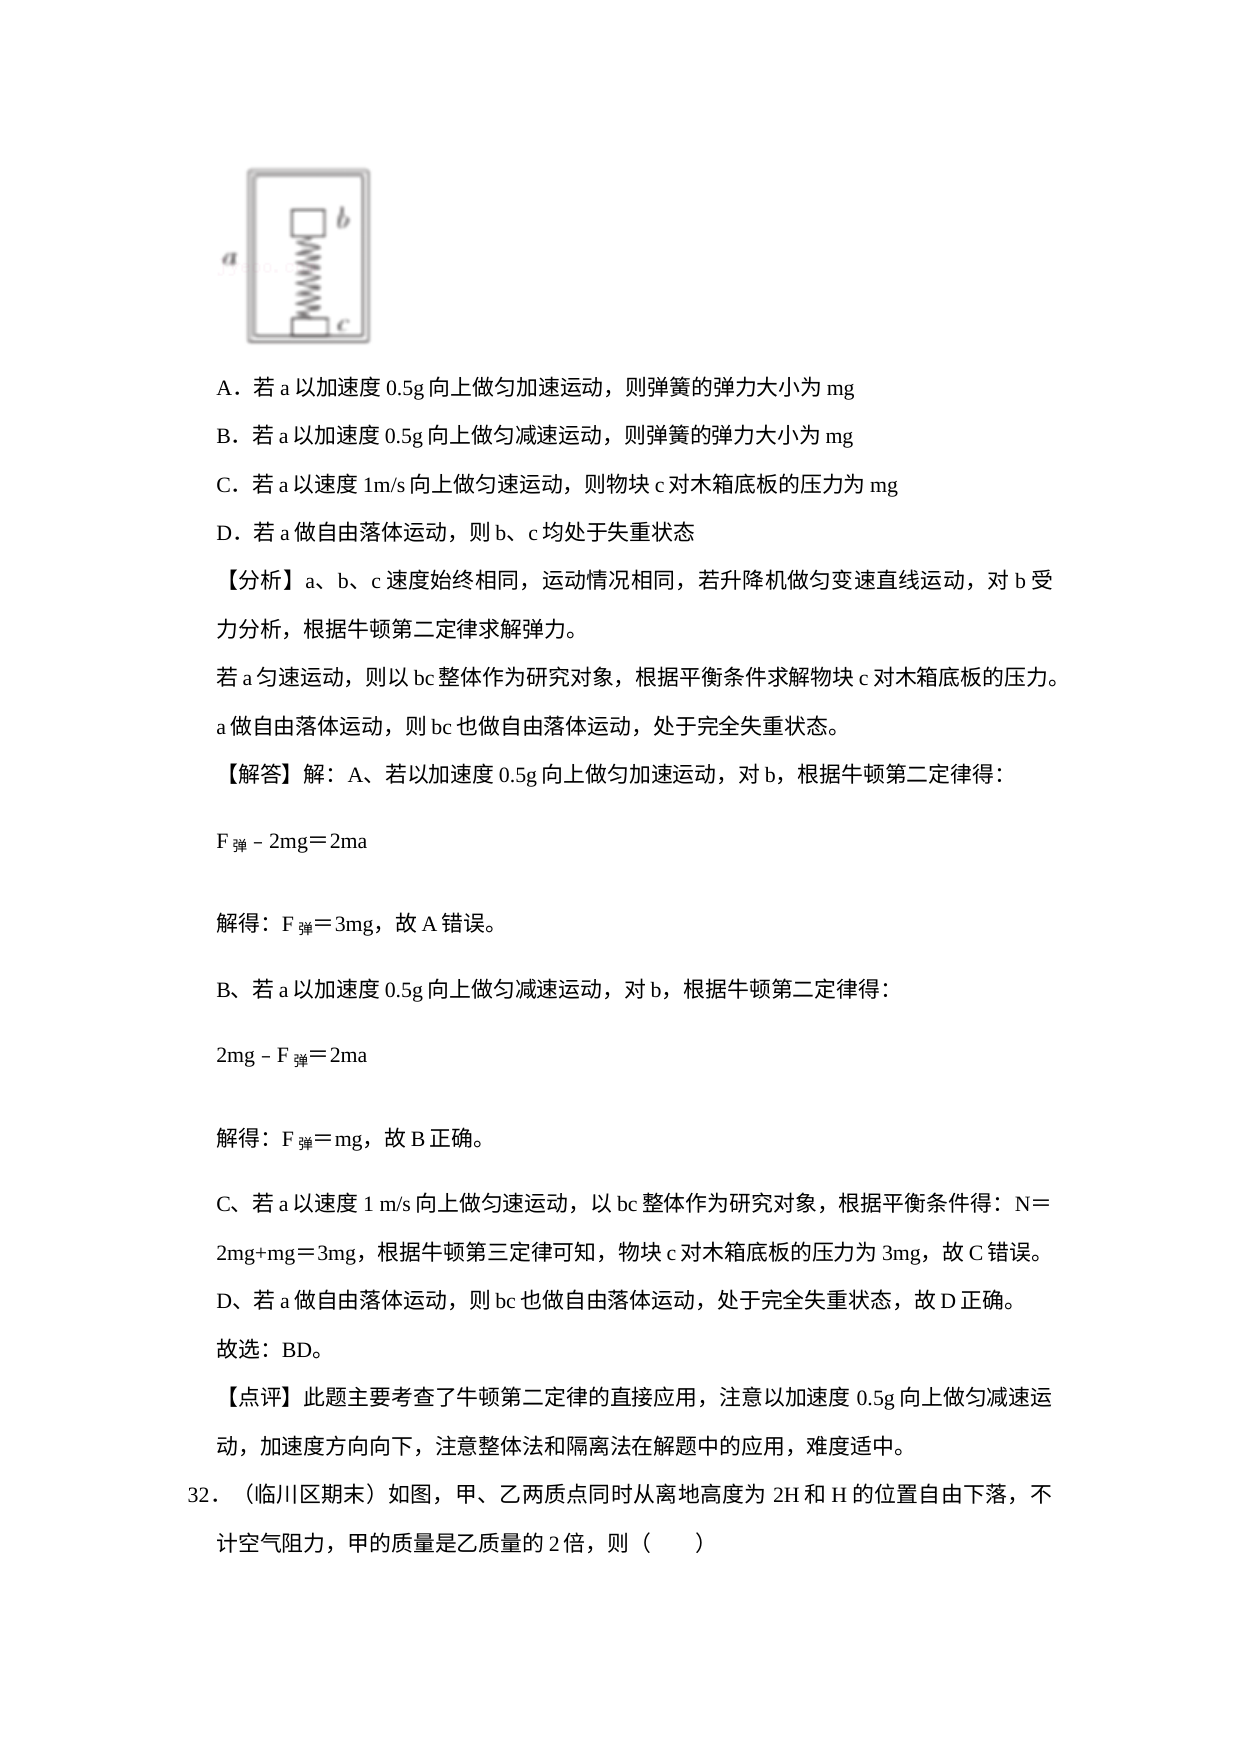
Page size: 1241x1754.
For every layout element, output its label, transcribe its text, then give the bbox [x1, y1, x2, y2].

text C、若a以速度1 m/s向上做匀速运动，以bc整体作为研究对象，根据平衡条件得：N＝2mg+mg＝3mg，根据牛顿第三定律可知，物块c对木箱底板的压力为3mg，故C错误。 [216, 1186, 1053, 1267]
text 解得：F弹＝mg，故B正确。 [216, 1103, 1053, 1168]
text 【解答】解：A、若以加速度0.5g向上做匀加速运动，对b，根据牛顿第二定律得： [216, 757, 1053, 789]
text B．若a以加速度0.5g向上做匀减速运动，则弹簧的弹力大小为mg [187, 418, 1053, 450]
text 32．（临川区期末）如图，甲、乙两质点同时从离地高度为2H和H的位置自由下落，不计空气阻力，甲的质量是乙质量的2倍，则（ ） [187, 1477, 1053, 1558]
text 【分析】a、b、c速度始终相同，运动情况相同，若升降机做匀变速直线运动，对b受力分析，根据牛顿第二定律求解弹力。 [216, 563, 1053, 644]
text 2mg﹣F弹＝2ma [216, 1019, 1053, 1084]
text D．若a做自由落体运动，则b、c均处于失重状态 [187, 514, 1053, 547]
picture [216, 162, 377, 350]
text D、若a做自由落体运动，则bc也做自由落体运动，处于完全失重状态，故D正确。 [216, 1283, 1053, 1315]
text 解得：F弹＝3mg，故A错误。 [216, 888, 1053, 953]
text F弹﹣2mg＝2ma [216, 805, 1053, 870]
text 故选：BD。 [216, 1331, 1053, 1364]
text 若a匀速运动，则以bc整体作为研究对象，根据平衡条件求解物块c对木箱底板的压力。 [216, 660, 1053, 692]
text C．若a以速度1m/s向上做匀速运动，则物块c对木箱底板的压力为mg [187, 466, 1053, 499]
text 【点评】此题主要考查了牛顿第二定律的直接应用，注意以加速度0.5g向上做匀减速运动，加速度方向向下，注意整体法和隔离法在解题中的应用，难度适中。 [216, 1379, 1053, 1461]
text A．若a以加速度0.5g向上做匀加速运动，则弹簧的弹力大小为mg [187, 369, 1053, 402]
text B、若a以加速度0.5g向上做匀减速运动，对b，根据牛顿第二定律得： [216, 971, 1053, 1004]
text a做自由落体运动，则bc也做自由落体运动，处于完全失重状态。 [216, 708, 1053, 741]
